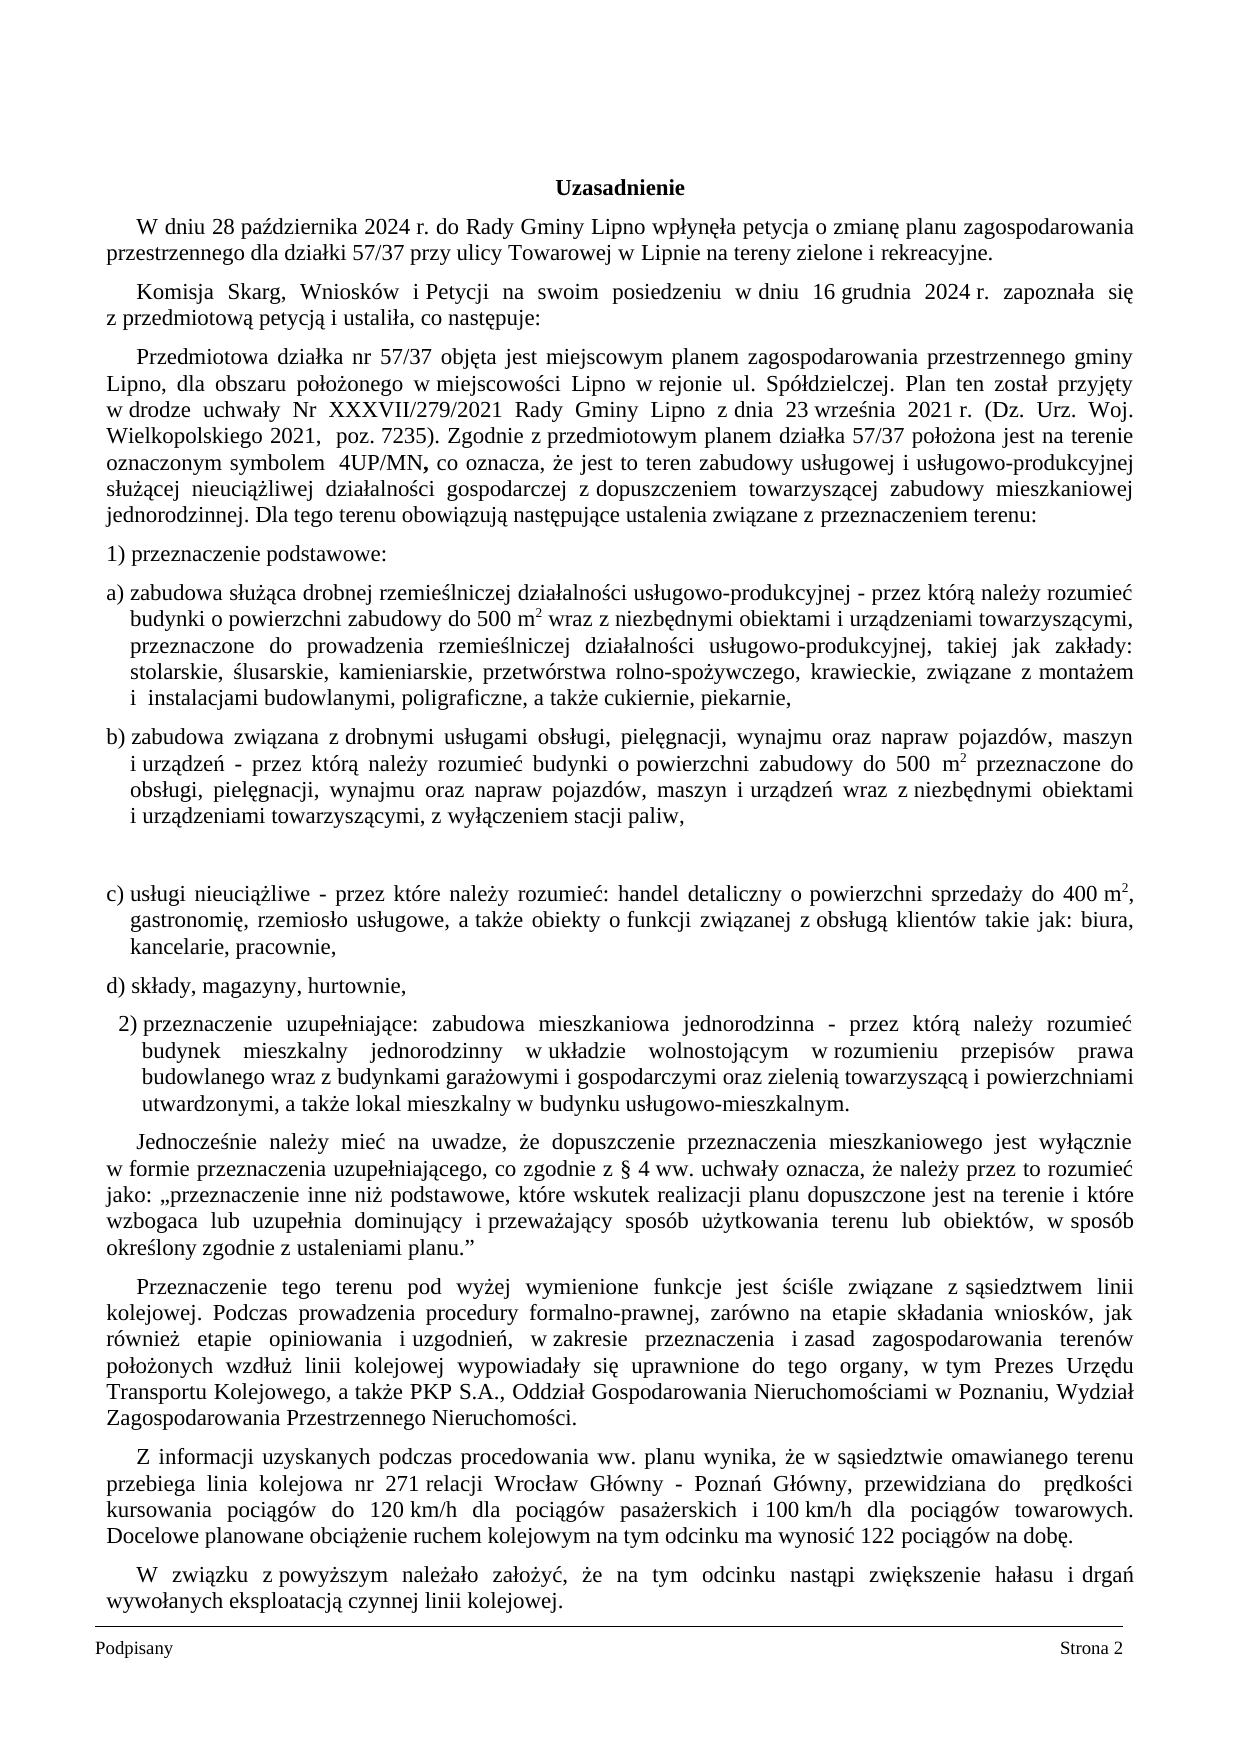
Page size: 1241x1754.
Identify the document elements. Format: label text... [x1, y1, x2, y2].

text Przedmiotowa działka nr 57/37 objęta jest miejscowym planem zagospodarowania przestrzennego gminy Lipno, dla obszaru położonego w miejscowości Lipno w rejonie ul. Spółdzielczej. Plan ten został przyjęty w drodze uchwały Nr XXXVII/279/2021 Rady Gminy Lipno z dnia 23 września 2021 r. (Dz. Urz. Woj. Wielkopolskiego 2021, poz. 7235). Zgodnie z przedmiotowym planem działka 57/37 położona jest na terenie oznaczonym symbolem 4UP/MN, co oznacza, że jest to teren zabudowy usługowej i usługowo-produkcyjnej służącej nieuciążliwej działalności gospodarczej z dopuszczeniem towarzyszącej zabudowy mieszkaniowej jednorodzinnej. Dla tego terenu obowiązują następujące ustalenia związane z przeznaczeniem terenu: [106, 343, 1134, 528]
text a) zabudowa służąca drobnej rzemieślniczej działalności usługowo-produkcyjnej - przez którą należy rozumieć budynki o powierzchni zabudowy do 500 m2 wraz z niezbędnymi obiektami i urządzeniami towarzyszącymi, przeznaczone do prowadzenia rzemieślniczej działalności usługowo-produkcyjnej, takiej jak zakłady: stolarskie, ślusarskie, kamieniarskie, przetwórstwa rolno-spożywczego, krawieckie, związane z montażem i instalacjami budowlanymi, poligraficzne, a także cukiernie, piekarnie, [106, 579, 1134, 711]
text Komisja Skarg, Wniosków i Petycji na swoim posiedzeniu w dniu 16 grudnia 2024 r. zapoznała się z przedmiotową petycją i ustaliła, co następuje: [106, 278, 1134, 331]
text Z informacji uzyskanych podczas procedowania ww. planu wynika, że w sąsiedztwie omawianego terenu przebiega linia kolejowa nr 271 relacji Wrocław Główny - Poznań Główny, przewidziana do prędkości kursowania pociągów do 120 km/h dla pociągów pasażerskich i 100 km/h dla pociągów towarowych. Docelowe planowane obciążenie ruchem kolejowym na tym odcinku ma wynosić 122 pociągów na dobę. [106, 1443, 1134, 1549]
text Uzasadnienie [106, 174, 1134, 200]
text Przeznaczenie tego terenu pod wyżej wymienione funkcje jest ściśle związane z sąsiedztwem linii kolejowej. Podczas prowadzenia procedury formalno-prawnej, zarówno na etapie składania wniosków, jak również etapie opiniowania i uzgodnień, w zakresie przeznaczenia i zasad zagospodarowania terenów położonych wzdłuż linii kolejowej wypowiadały się uprawnione do tego organy, w tym Prezes Urzędu Transportu Kolejowego, a także PKP S.A., Oddział Gospodarowania Nieruchomościami w Poznaniu, Wydział Zagospodarowania Przestrzennego Nieruchomości. [106, 1273, 1134, 1431]
text W dniu 28 października 2024 r. do Rady Gminy Lipno wpłynęła petycja o zmianę planu zagospodarowania przestrzennego dla działki 57/37 przy ulicy Towarowej w Lipnie na tereny zielone i rekreacyjne. [106, 213, 1134, 266]
text Jednocześnie należy mieć na uwadze, że dopuszczenie przeznaczenia mieszkaniowego jest wyłącznie w formie przeznaczenia uzupełniającego, co zgodnie z § 4 ww. uchwały oznacza, że należy przez to rozumieć jako: „przeznaczenie inne niż podstawowe, które wskutek realizacji planu dopuszczone jest na terenie i które wzbogaca lub uzupełnia dominujący i przeważający sposób użytkowania terenu lub obiektów, w sposób określony zgodnie z ustaleniami planu.” [106, 1128, 1134, 1260]
text W związku z powyższym należało założyć, że na tym odcinku nastąpi zwiększenie hałasu i drgań wywołanych eksploatacją czynnej linii kolejowej. [106, 1561, 1134, 1614]
text c) usługi nieuciążliwe - przez które należy rozumieć: handel detaliczny o powierzchni sprzedaży do 400 m2, gastronomię, rzemiosło usługowe, a także obiekty o funkcji związanej z obsługą klientów takie jak: biura, kancelarie, pracownie, [106, 880, 1134, 959]
text d) składy, magazyny, hurtownie, [106, 972, 1134, 998]
text 2) przeznaczenie uzupełniające: zabudowa mieszkaniowa jednorodzinna - przez którą należy rozumieć budynek mieszkalny jednorodzinny w układzie wolnostojącym w rozumieniu przepisów prawa budowlanego wraz z budynkami garażowymi i gospodarczymi oraz zielenią towarzyszącą i powierzchniami utwardzonymi, a także lokal mieszkalny w budynku usługowo-mieszkalnym. [118, 1011, 1134, 1116]
text b) zabudowa związana z drobnymi usługami obsługi, pielęgnacji, wynajmu oraz napraw pojazdów, maszyn i urządzeń - przez którą należy rozumieć budynki o powierzchni zabudowy do 500 m2 przeznaczone do obsługi, pielęgnacji, wynajmu oraz napraw pojazdów, maszyn i urządzeń wraz z niezbędnymi obiektami i urządzeniami towarzyszącymi, z wyłączeniem stacji paliw, [106, 723, 1134, 829]
text 1) przeznaczenie podstawowe: [106, 540, 1134, 567]
